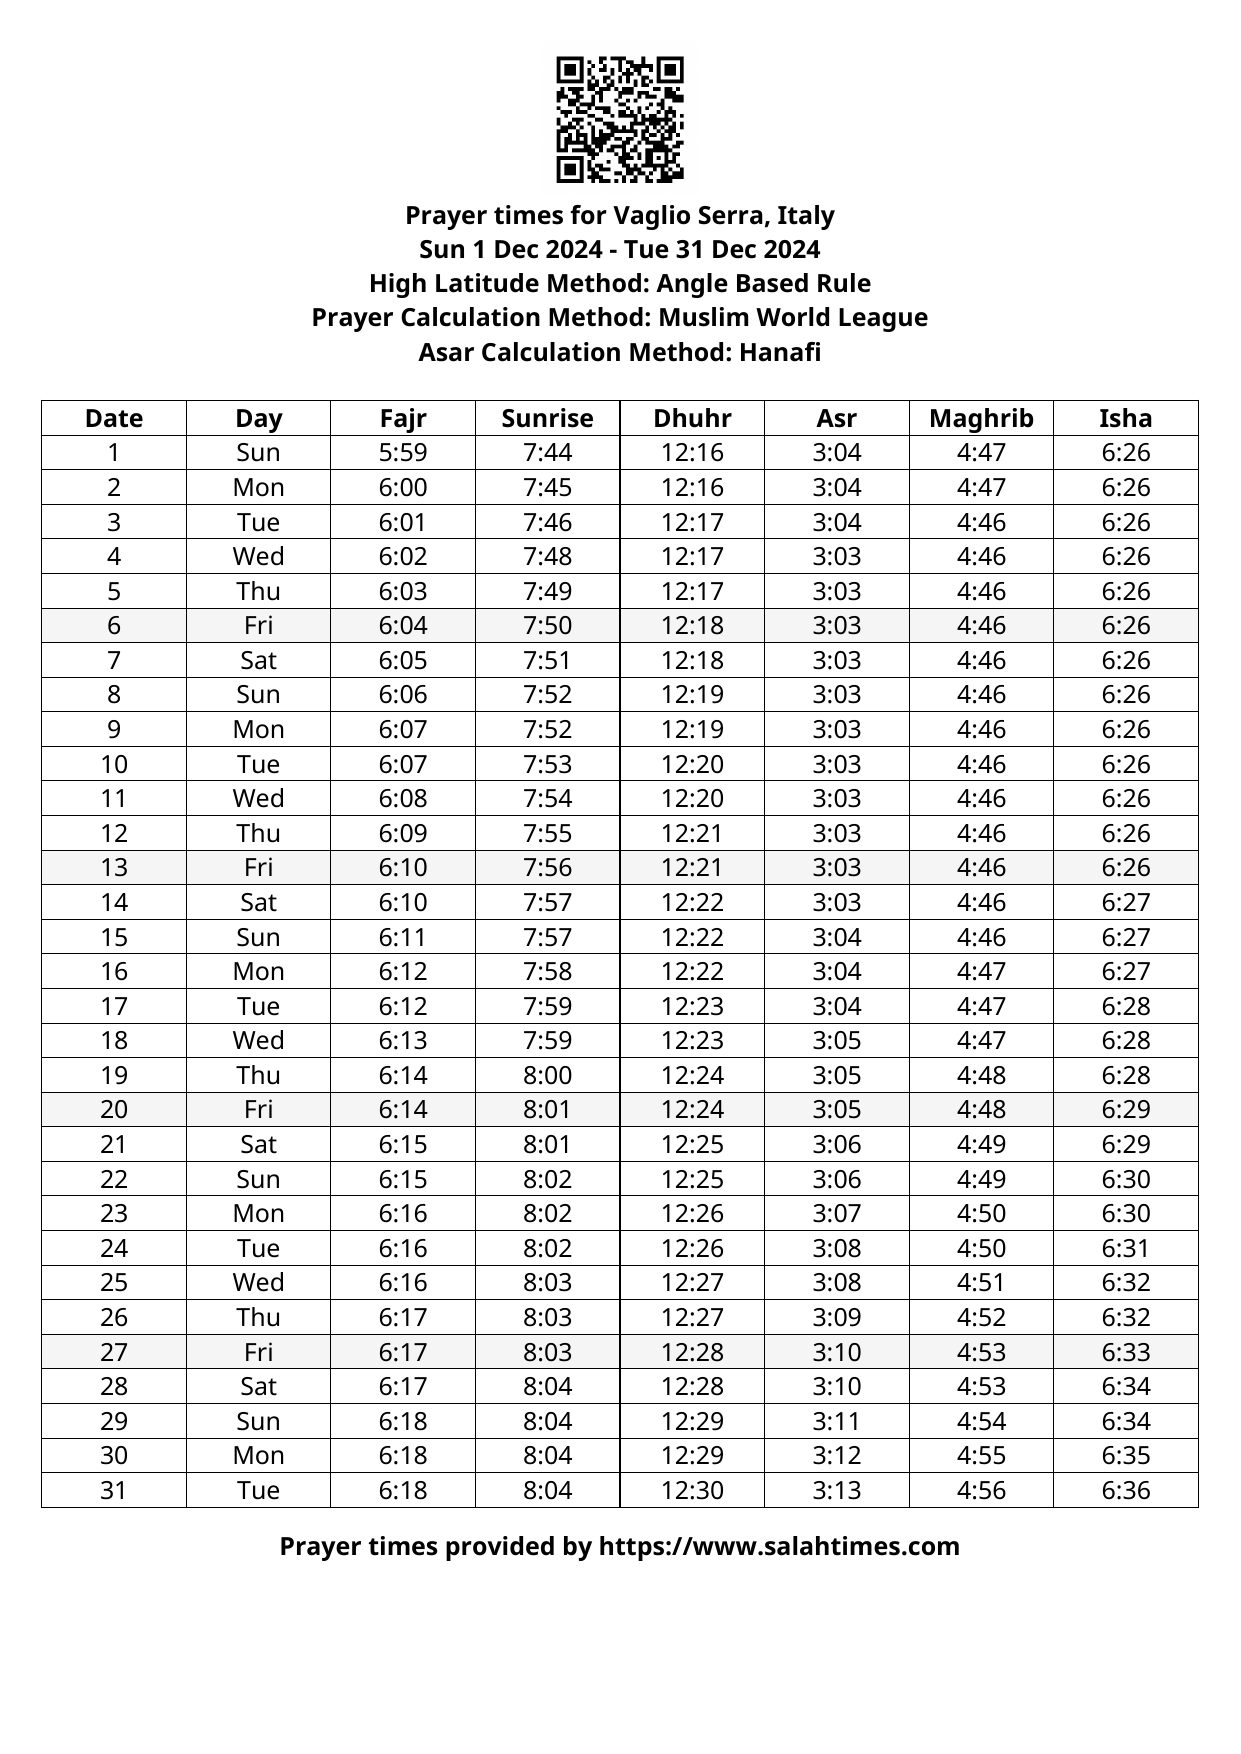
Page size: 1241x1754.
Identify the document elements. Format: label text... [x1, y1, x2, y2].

table_cell 12 [42, 816, 186, 849]
table_cell 12:26 [621, 1231, 764, 1264]
table_cell 7:57 [476, 920, 619, 953]
table_cell 3:03 [765, 747, 909, 780]
table_cell 6:26 [1054, 678, 1198, 711]
table_cell 6:18 [331, 1404, 475, 1437]
table_cell 4:56 [910, 1473, 1053, 1507]
table_cell 12:23 [621, 1024, 764, 1057]
table_cell 4:48 [910, 1058, 1053, 1092]
table_cell Sun [187, 920, 330, 953]
table_cell 4:50 [910, 1231, 1053, 1264]
table_cell 3:11 [765, 1404, 909, 1437]
table_cell 6:26 [1054, 505, 1198, 538]
table_cell 8:03 [476, 1266, 619, 1299]
table_cell 4:46 [910, 747, 1053, 780]
table_cell 6:14 [331, 1093, 475, 1126]
table_cell 20 [42, 1093, 186, 1126]
table_cell 3:03 [765, 574, 909, 607]
table_cell 12:22 [621, 954, 764, 988]
table_cell 4 [42, 539, 186, 573]
table_cell 10 [42, 747, 186, 780]
table_cell 12:27 [621, 1300, 764, 1334]
table_cell 6:27 [1054, 885, 1198, 919]
table_cell 6:16 [331, 1231, 475, 1264]
table_cell 2 [42, 470, 186, 504]
table_cell Tue [187, 1473, 330, 1507]
table_cell 18 [42, 1024, 186, 1057]
table_cell Sat [187, 885, 330, 919]
table_cell 12:23 [621, 989, 764, 1022]
table_cell 3:03 [765, 816, 909, 849]
table_cell 6:02 [331, 539, 475, 573]
table_cell 7:44 [476, 436, 619, 469]
table_cell 16 [42, 954, 186, 988]
text High Latitude Method: Angle Based Rule [42, 266, 1198, 300]
table_cell Mon [187, 954, 330, 988]
table_cell 4:47 [910, 436, 1053, 469]
table_cell Tue [187, 989, 330, 1022]
table_cell 12:29 [621, 1404, 764, 1437]
table_cell 6:35 [1054, 1439, 1198, 1472]
table_cell 3:04 [765, 470, 909, 504]
table_cell 6:32 [1054, 1300, 1198, 1334]
table_cell 6:16 [331, 1266, 475, 1299]
table_cell 4:47 [910, 954, 1053, 988]
table_cell 7 [42, 643, 186, 677]
table_cell 23 [42, 1196, 186, 1230]
table_cell 4:46 [910, 609, 1053, 642]
table_cell 6:10 [331, 885, 475, 919]
table_cell 3:05 [765, 1024, 909, 1057]
table_cell 4:46 [910, 851, 1053, 884]
table_cell 3:10 [765, 1335, 909, 1368]
table_cell 3:13 [765, 1473, 909, 1507]
table_cell 13 [42, 851, 186, 884]
table_cell 6:34 [1054, 1404, 1198, 1437]
table_cell 6:14 [331, 1058, 475, 1092]
table_cell 5 [42, 574, 186, 607]
table_cell 8:04 [476, 1473, 619, 1507]
table_cell 7:56 [476, 851, 619, 884]
table_cell Sat [187, 1127, 330, 1161]
table_cell 8:04 [476, 1439, 619, 1472]
table_cell 3 [42, 505, 186, 538]
table_cell 6:26 [1054, 712, 1198, 746]
table_cell 6:18 [331, 1439, 475, 1472]
table_cell 6:26 [1054, 470, 1198, 504]
table_cell 3:09 [765, 1300, 909, 1334]
table_cell 7:54 [476, 781, 619, 815]
table_cell Mon [187, 1439, 330, 1472]
table_cell 4:53 [910, 1335, 1053, 1368]
table_cell Mon [187, 470, 330, 504]
table_cell 7:53 [476, 747, 619, 780]
table_cell Sun [187, 436, 330, 469]
table_cell Tue [187, 747, 330, 780]
table_cell Tue [187, 1231, 330, 1264]
table_cell 4:49 [910, 1127, 1053, 1161]
table_cell 8:02 [476, 1196, 619, 1230]
table_cell 12:18 [621, 643, 764, 677]
table_cell 6:30 [1054, 1162, 1198, 1195]
table_cell 4:55 [910, 1439, 1053, 1472]
table_cell 3:03 [765, 851, 909, 884]
table_cell 3:10 [765, 1369, 909, 1403]
table_cell 3:04 [765, 920, 909, 953]
table_cell 3:05 [765, 1058, 909, 1092]
table_cell 6:11 [331, 920, 475, 953]
table_cell 12:19 [621, 678, 764, 711]
table_cell 12:22 [621, 885, 764, 919]
table_cell 4:46 [910, 505, 1053, 538]
table_cell 9 [42, 712, 186, 746]
table_cell 12:22 [621, 920, 764, 953]
table_cell 3:12 [765, 1439, 909, 1472]
table_cell 12:17 [621, 574, 764, 607]
table_cell 3:08 [765, 1266, 909, 1299]
table_cell 8:00 [476, 1058, 619, 1092]
table_cell 19 [42, 1058, 186, 1092]
table_cell 6:29 [1054, 1127, 1198, 1161]
table_cell Fri [187, 609, 330, 642]
table_cell 24 [42, 1231, 186, 1264]
table_cell 7:57 [476, 885, 619, 919]
table_cell 8 [42, 678, 186, 711]
text Prayer Calculation Method: Muslim World League [42, 300, 1198, 334]
table_cell Tue [187, 505, 330, 538]
table_cell Wed [187, 1024, 330, 1057]
table_cell 8:01 [476, 1093, 619, 1126]
table_cell 7:55 [476, 816, 619, 849]
table_cell 12:16 [621, 470, 764, 504]
table_cell 7:58 [476, 954, 619, 988]
table_cell Thu [187, 1300, 330, 1334]
table_cell 3:05 [765, 1093, 909, 1126]
table_cell 6:31 [1054, 1231, 1198, 1264]
table_cell 6:27 [1054, 954, 1198, 988]
table_cell Thu [187, 1058, 330, 1092]
table_cell 6:07 [331, 712, 475, 746]
text Prayer times for Vaglio Serra, Italy [42, 198, 1198, 232]
text Prayer times provided by https://www.salahtimes.com [42, 1528, 1198, 1563]
table_cell 8:03 [476, 1335, 619, 1368]
table_cell 1 [42, 436, 186, 469]
table_cell 7:52 [476, 712, 619, 746]
table_cell 3:03 [765, 643, 909, 677]
table_cell Wed [187, 1266, 330, 1299]
table_cell 4:52 [910, 1300, 1053, 1334]
table_cell 12:20 [621, 747, 764, 780]
text Sun 1 Dec 2024 - Tue 31 Dec 2024 [42, 232, 1198, 266]
table_cell 6:13 [331, 1024, 475, 1057]
table_cell 4:49 [910, 1162, 1053, 1195]
table_cell 6:26 [1054, 609, 1198, 642]
table_cell 25 [42, 1266, 186, 1299]
table_cell Fri [187, 1093, 330, 1126]
table_cell 6:07 [331, 747, 475, 780]
table_cell 4:46 [910, 574, 1053, 607]
table_cell 3:04 [765, 505, 909, 538]
table_cell 6 [42, 609, 186, 642]
table_cell 12:28 [621, 1369, 764, 1403]
table_cell Mon [187, 1196, 330, 1230]
table_cell 7:45 [476, 470, 619, 504]
table_cell 7:48 [476, 539, 619, 573]
table_cell 4:48 [910, 1093, 1053, 1126]
table_cell 12:24 [621, 1058, 764, 1092]
table_cell 4:46 [910, 678, 1053, 711]
table_cell 12:27 [621, 1266, 764, 1299]
table_cell Fri [187, 1335, 330, 1368]
table_header Isha [1054, 401, 1198, 434]
text Asar Calculation Method: Hanafi [42, 334, 1198, 368]
table_cell 6:17 [331, 1300, 475, 1334]
table_cell 12:18 [621, 609, 764, 642]
table_cell 6:32 [1054, 1266, 1198, 1299]
table_cell 31 [42, 1473, 186, 1507]
table_cell 3:03 [765, 885, 909, 919]
table_cell 4:51 [910, 1266, 1053, 1299]
table_cell 6:26 [1054, 436, 1198, 469]
table_cell 6:30 [1054, 1196, 1198, 1230]
table_cell 12:25 [621, 1162, 764, 1195]
table_cell 21 [42, 1127, 186, 1161]
table_cell 8:02 [476, 1231, 619, 1264]
table_cell Wed [187, 781, 330, 815]
table_cell 12:17 [621, 539, 764, 573]
table_cell 7:52 [476, 678, 619, 711]
table_header Dhuhr [621, 401, 764, 434]
table_cell 6:26 [1054, 781, 1198, 815]
table_cell 6:27 [1054, 920, 1198, 953]
table_cell 28 [42, 1369, 186, 1403]
table_cell 12:28 [621, 1335, 764, 1368]
table_cell 3:03 [765, 609, 909, 642]
table_cell 7:59 [476, 1024, 619, 1057]
table_cell 6:10 [331, 851, 475, 884]
table_cell Sun [187, 678, 330, 711]
table_cell 12:20 [621, 781, 764, 815]
table_cell 8:03 [476, 1300, 619, 1334]
table_cell 3:06 [765, 1162, 909, 1195]
table_cell 12:25 [621, 1127, 764, 1161]
table_cell 12:19 [621, 712, 764, 746]
table_cell 29 [42, 1404, 186, 1437]
table_cell 4:46 [910, 539, 1053, 573]
table_cell 6:26 [1054, 747, 1198, 780]
table_cell 26 [42, 1300, 186, 1334]
table_cell 3:07 [765, 1196, 909, 1230]
table_cell 6:08 [331, 781, 475, 815]
table_cell 4:47 [910, 989, 1053, 1022]
table_cell 4:46 [910, 816, 1053, 849]
table_cell 6:18 [331, 1473, 475, 1507]
table_cell 6:26 [1054, 539, 1198, 573]
table_cell 12:24 [621, 1093, 764, 1126]
table_cell Wed [187, 539, 330, 573]
table_cell 5:59 [331, 436, 475, 469]
table_cell 6:12 [331, 989, 475, 1022]
table_cell 4:46 [910, 920, 1053, 953]
table_cell 6:26 [1054, 816, 1198, 849]
table_cell 6:16 [331, 1196, 475, 1230]
table_cell 3:04 [765, 954, 909, 988]
table_cell 4:53 [910, 1369, 1053, 1403]
table_cell 22 [42, 1162, 186, 1195]
table_cell 8:04 [476, 1404, 619, 1437]
table_cell 6:33 [1054, 1335, 1198, 1368]
table_cell 8:02 [476, 1162, 619, 1195]
table_cell 12:21 [621, 851, 764, 884]
table_cell 3:03 [765, 781, 909, 815]
table_header Date [42, 401, 186, 434]
table_cell 6:04 [331, 609, 475, 642]
table_cell 27 [42, 1335, 186, 1368]
table_header Day [187, 401, 330, 434]
table_cell 6:15 [331, 1162, 475, 1195]
table_header Asr [765, 401, 909, 434]
table_cell 4:50 [910, 1196, 1053, 1230]
table_cell Sun [187, 1162, 330, 1195]
table_cell 12:16 [621, 436, 764, 469]
table_cell Sun [187, 1404, 330, 1437]
table_cell Fri [187, 851, 330, 884]
table_cell 4:46 [910, 712, 1053, 746]
table_cell 6:26 [1054, 643, 1198, 677]
table_cell 3:03 [765, 712, 909, 746]
table_cell 4:46 [910, 885, 1053, 919]
table_header Fajr [331, 401, 475, 434]
table_cell 7:49 [476, 574, 619, 607]
table_cell 7:46 [476, 505, 619, 538]
table_cell 4:46 [910, 643, 1053, 677]
table_cell 7:59 [476, 989, 619, 1022]
table_cell 6:15 [331, 1127, 475, 1161]
table_cell 6:17 [331, 1335, 475, 1368]
table_header Sunrise [476, 401, 619, 434]
table_cell 12:29 [621, 1439, 764, 1472]
table_cell 6:34 [1054, 1369, 1198, 1403]
table_cell 3:06 [765, 1127, 909, 1161]
table_cell 3:03 [765, 539, 909, 573]
table_cell 12:17 [621, 505, 764, 538]
table_cell 6:36 [1054, 1473, 1198, 1507]
table_cell 6:28 [1054, 989, 1198, 1022]
table_cell Thu [187, 816, 330, 849]
table_cell 4:54 [910, 1404, 1053, 1437]
table_cell 12:21 [621, 816, 764, 849]
table_cell 6:06 [331, 678, 475, 711]
table_cell 6:03 [331, 574, 475, 607]
table_cell Sat [187, 1369, 330, 1403]
table_cell 6:26 [1054, 851, 1198, 884]
table_cell 3:04 [765, 989, 909, 1022]
table_cell 6:26 [1054, 574, 1198, 607]
table_cell 7:50 [476, 609, 619, 642]
table_cell 3:03 [765, 678, 909, 711]
table_cell 7:51 [476, 643, 619, 677]
table_cell 6:00 [331, 470, 475, 504]
table_cell 30 [42, 1439, 186, 1472]
table_cell 6:29 [1054, 1093, 1198, 1126]
table_cell Thu [187, 574, 330, 607]
table_cell 17 [42, 989, 186, 1022]
table_cell 8:01 [476, 1127, 619, 1161]
table_cell 6:28 [1054, 1024, 1198, 1057]
table_cell 6:12 [331, 954, 475, 988]
table_cell Mon [187, 712, 330, 746]
table_cell 14 [42, 885, 186, 919]
table_cell 6:09 [331, 816, 475, 849]
table_cell 4:47 [910, 470, 1053, 504]
table_cell 12:26 [621, 1196, 764, 1230]
table_cell 3:04 [765, 436, 909, 469]
table_cell 15 [42, 920, 186, 953]
table_cell 3:08 [765, 1231, 909, 1264]
table_header Maghrib [910, 401, 1053, 434]
table_cell Sat [187, 643, 330, 677]
picture [542, 41, 699, 198]
table_cell 12:30 [621, 1473, 764, 1507]
table_cell 4:46 [910, 781, 1053, 815]
table_cell 6:01 [331, 505, 475, 538]
table_cell 11 [42, 781, 186, 815]
table_cell 6:05 [331, 643, 475, 677]
table_cell 6:17 [331, 1369, 475, 1403]
table_cell 6:28 [1054, 1058, 1198, 1092]
table_cell 4:47 [910, 1024, 1053, 1057]
table_cell 8:04 [476, 1369, 619, 1403]
